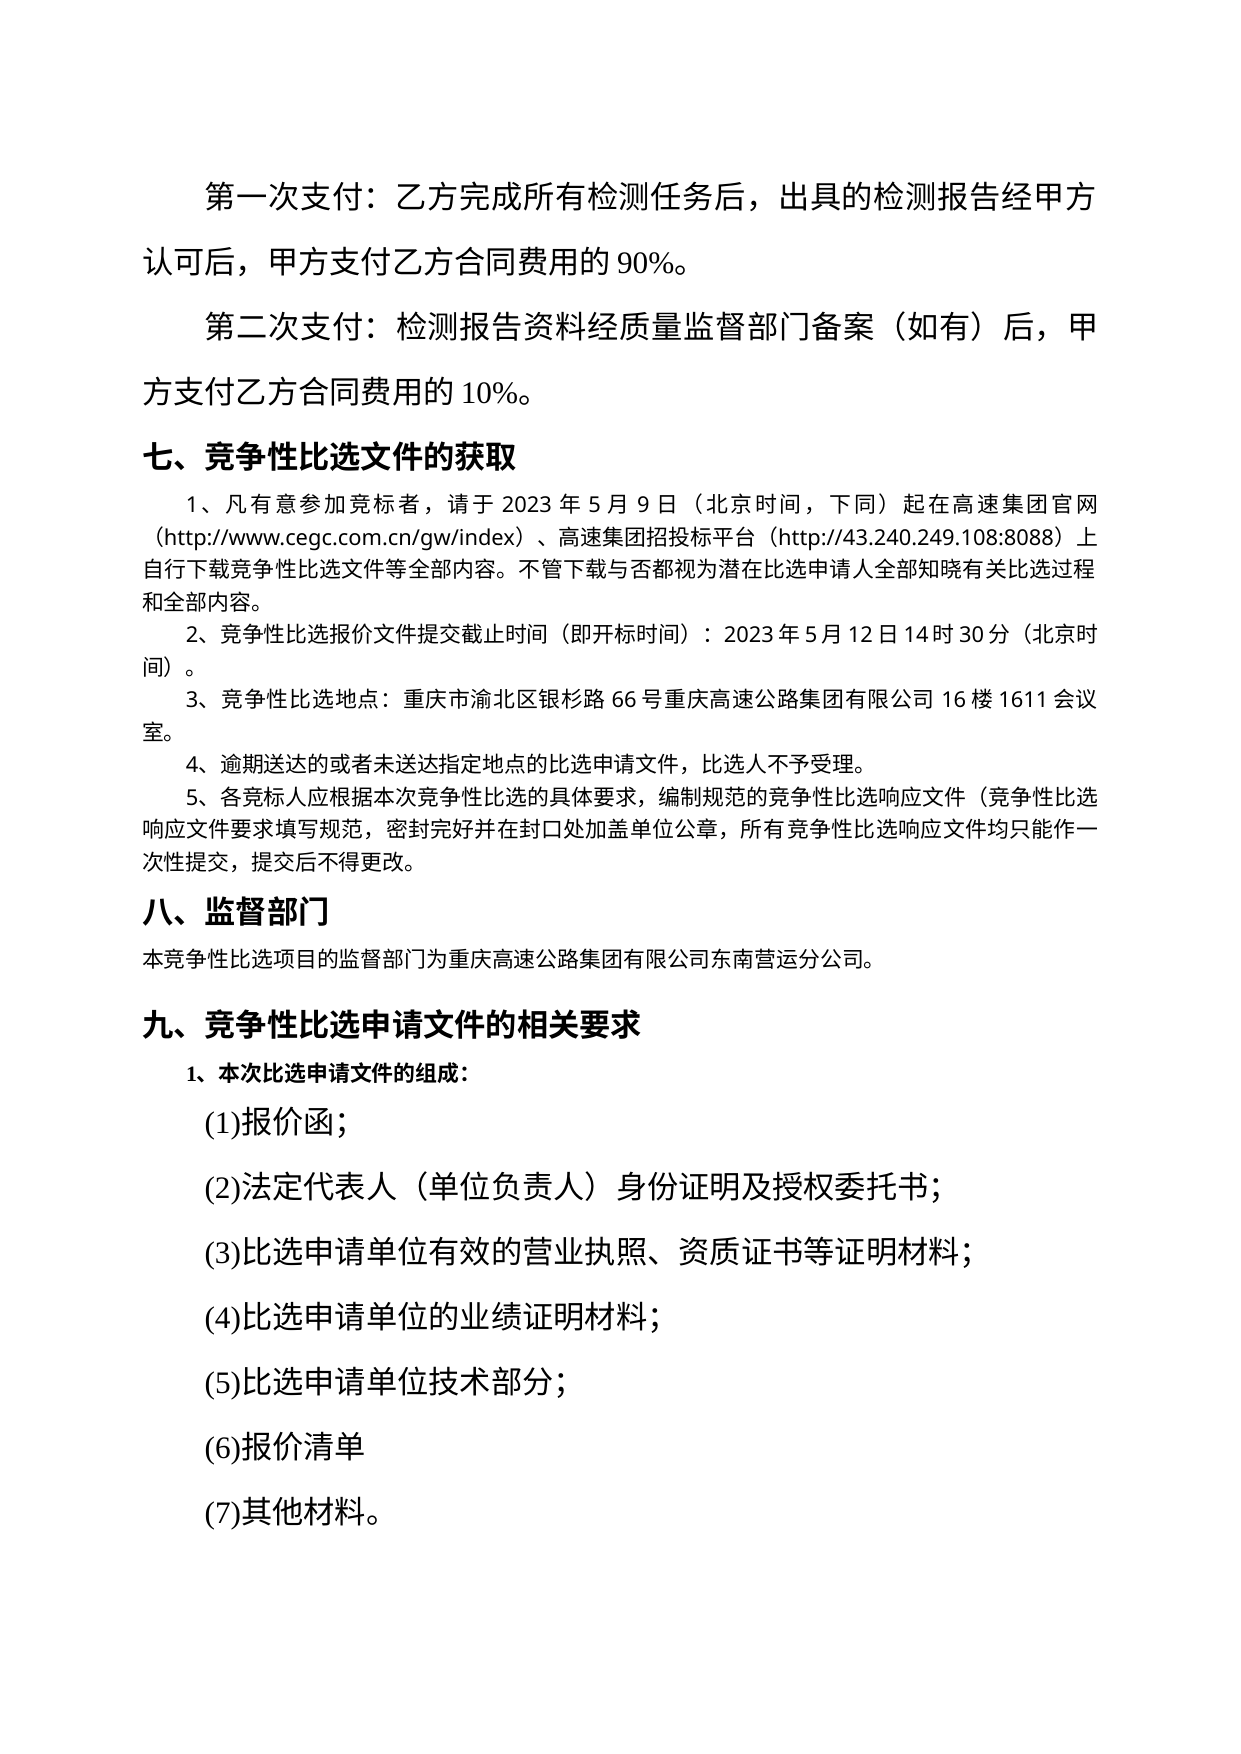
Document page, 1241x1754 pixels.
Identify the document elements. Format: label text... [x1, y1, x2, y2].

text 2、竞争性比选报价文件提交截止时间（即开标时间）：2023年5月12日14时30分（北京时间）。 [142, 617, 1098, 682]
text 3、竞争性比选地点：重庆市渝北区银杉路66号重庆高速公路集团有限公司16楼1611会议室。 [142, 682, 1098, 747]
text 5、各竞标人应根据本次竞争性比选的具体要求，编制规范的竞争性比选响应文件（竞争性比选响应文件要求填写规范，密封完好并在封口处加盖单位公章，所有竞争性比选响应文件均只能作一次性提交，提交后不得更改。 [142, 779, 1098, 877]
text 1、本次比选申请文件的组成： [142, 1055, 1098, 1088]
text (3)比选申请单位有效的营业执照、资质证书等证明材料； [142, 1218, 1098, 1283]
text 1、凡有意参加竞标者，请于2023年5月9日（北京时间，下同）起在高速集团官网（http://www.cegc.com.cn/gw/index）、高速集团招投标平台（http://43.240.249.108:8088）上自行下载竞争性比选文件等全部内容。不管下载与否都视为潜在比选申请人全部知晓有关比选过程和全部内容。 [142, 487, 1098, 617]
text (1)报价函； [142, 1088, 1098, 1153]
text (7)其他材料。 [142, 1478, 1098, 1543]
text (5)比选申请单位技术部分； [142, 1348, 1098, 1413]
text (6)报价清单 [142, 1413, 1098, 1478]
text (2)法定代表人（单位负责人）身份证明及授权委托书； [142, 1153, 1098, 1218]
subtitle 九、竞争性比选申请文件的相关要求 [142, 990, 1098, 1055]
text (4)比选申请单位的业绩证明材料； [142, 1283, 1098, 1348]
text 4、逾期送达的或者未送达指定地点的比选申请文件，比选人不予受理。 [142, 747, 1098, 779]
subtitle 七、竞争性比选文件的获取 [142, 422, 1098, 487]
subtitle 八、监督部门 [142, 877, 1098, 942]
text 第一次支付：乙方完成所有检测任务后，出具的检测报告经甲方认可后，甲方支付乙方合同费用的90%。 [142, 162, 1098, 292]
text 第二次支付：检测报告资料经质量监督部门备案（如有）后，甲方支付乙方合同费用的10%。 [142, 292, 1098, 422]
text 本竞争性比选项目的监督部门为重庆高速公路集团有限公司东南营运分公司。 [142, 942, 1098, 974]
